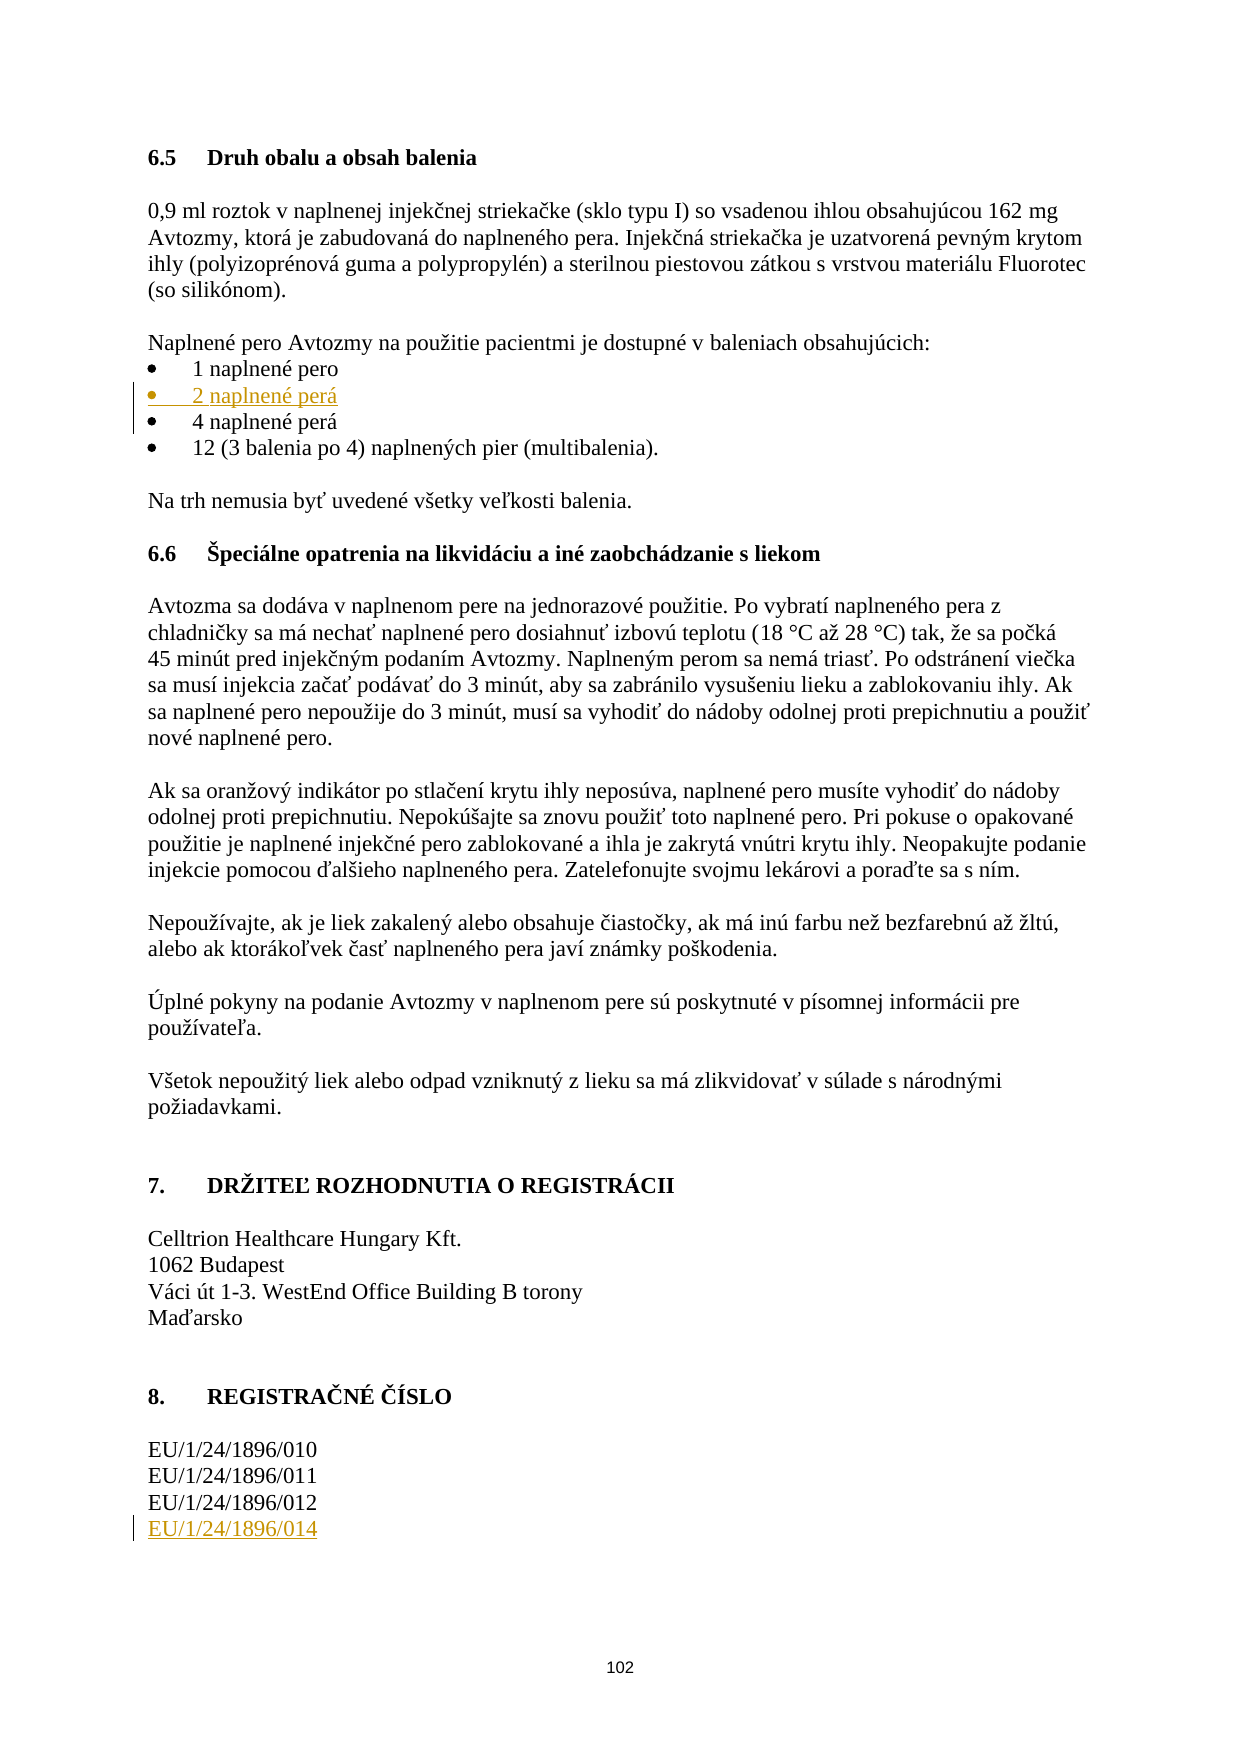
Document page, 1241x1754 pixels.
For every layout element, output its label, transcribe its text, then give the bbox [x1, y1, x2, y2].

text EU/1/24/1896/010 [148, 1436, 1092, 1462]
text Ak sa oranžový indikátor po stlačení krytu ihly neposúva, naplnené pero musíte vyhodiť do nádoby odolnej proti prepichnutiu. Nepokúšajte sa znovu použiť toto naplnené pero. Pri pokuse o opakované použitie je naplnené injekčné pero zablokované a ihla je zakrytá vnútri krytu ihly. Neopakujte podanie injekcie pomocou ďalšieho naplneného pera. Zatelefonujte svojmu lekárovi a poraďte sa s ním. [148, 777, 1092, 882]
text 6.5 Druh obalu a obsah balenia [148, 144, 1092, 171]
text 1062 Budapest [148, 1251, 1092, 1278]
text Všetok nepoužitý liek alebo odpad vzniknutý z lieku sa má zlikvidovať v súlade s národnými požiadavkami. [148, 1067, 1092, 1119]
text Nepoužívajte, ak je liek zakalený alebo obsahuje čiastočky, ak má inú farbu než bezfarebnú až žltú, alebo ak ktorákoľvek časť naplneného pera javí známky poškodenia. [148, 909, 1092, 961]
text Úplné pokyny na podanie Avtozmy v naplnenom pere sú poskytnuté v písomnej informácii pre používateľa. [148, 988, 1092, 1041]
text EU/1/24/1896/012 [148, 1488, 1092, 1515]
text Na trh nemusia byť uvedené všetky veľkosti balenia. [148, 487, 1092, 513]
text 0,9 ml roztok v naplnenej injekčnej striekačke (sklo typu I) so vsadenou ihlou obsahujúcou 162 mg Avtozmy, ktorá je zabudovaná do naplneného pera. Injekčná striekačka je uzatvorená pevným krytom ihly (polyizoprénová guma a polypropylén) a sterilnou piestovou zátkou s vrstvou materiálu Fluorotec (so silikónom). [148, 197, 1092, 303]
list 1 naplnené pero [148, 355, 1092, 382]
text Celltrion Healthcare Hungary Kft. [148, 1225, 1092, 1251]
text Naplnené pero Avtozmy na použitie pacientmi je dostupné v baleniach obsahujúcich: [148, 329, 1092, 355]
text EU/1/24/1896/011 [148, 1462, 1092, 1488]
text 8. REGISTRAČNÉ ČÍSLO [148, 1383, 1092, 1409]
list 12 (3 balenia po 4) naplnených pier (multibalenia). [148, 434, 1092, 461]
text Maďarsko [148, 1304, 1092, 1330]
text 7. DRŽITEĽ ROZHODNUTIA O REGISTRÁCII [148, 1172, 1092, 1199]
list 4 naplnené perá [148, 408, 1092, 434]
text Váci út 1-3. WestEnd Office Building B torony [148, 1278, 1092, 1304]
text 6.6 Špeciálne opatrenia na likvidáciu a iné zaobchádzanie s liekom [148, 540, 1092, 566]
text Avtozma sa dodáva v naplnenom pere na jednorazové použitie. Po vybratí naplneného pera z chladničky sa má nechať naplnené pero dosiahnuť izbovú teplotu (18 °C až 28 °C) tak, že sa počká 45 minút pred injekčným podaním Avtozmy. Naplneným perom sa nemá triasť. Po odstránení viečka sa musí injekcia začať podávať do 3 minút, aby sa zabránilo vysušeniu lieku a zablokovaniu ihly. Ak sa naplnené pero nepoužije do 3 minút, musí sa vyhodiť do nádoby odolnej proti prepichnutiu a použiť nové naplnené pero. [148, 592, 1092, 751]
